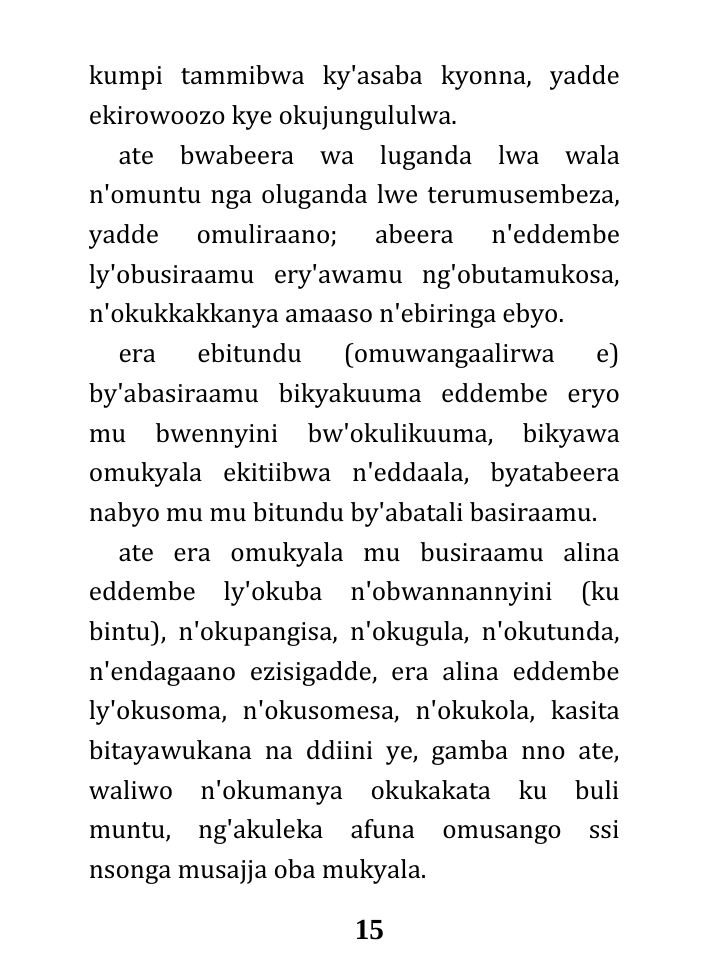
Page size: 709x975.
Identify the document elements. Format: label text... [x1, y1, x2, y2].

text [89, 59, 620, 131]
text ate era omukyala mu busiraamu alina eddembe ly'okuba n'obwannannyini (ku bintu), n'okupangisa, n'okugula, n'okutunda, n'endagaano ezisigadde, era alina eddembe ly'okusoma, n'okusomesa, n'okukola, kasita bitayawukana na ddiini ye, gamba nno ate, waliwo n'okumanya okukakata ku buli muntu, ng'akuleka afuna omusango ssi nsonga musajja oba mukyala. [89, 535, 620, 884]
text ate bwabeera wa luganda lwa wala n'omuntu nga oluganda lwe terumusembeza, yadde omuliraano; abeera n'eddembe ly'obusiraamu ery'awamu ng'obutamukosa, n'okukkakkanya amaaso n'ebiringa ebyo. [89, 138, 620, 329]
text era ebitundu (omuwangaalirwa e) by'abasiraamu bikyakuuma eddembe eryo mu bwennyini bw'okulikuuma, bikyawa omukyala ekitiibwa n'eddaala, byatabeera nabyo mu mu bitundu by'abatali basiraamu. [89, 337, 620, 527]
